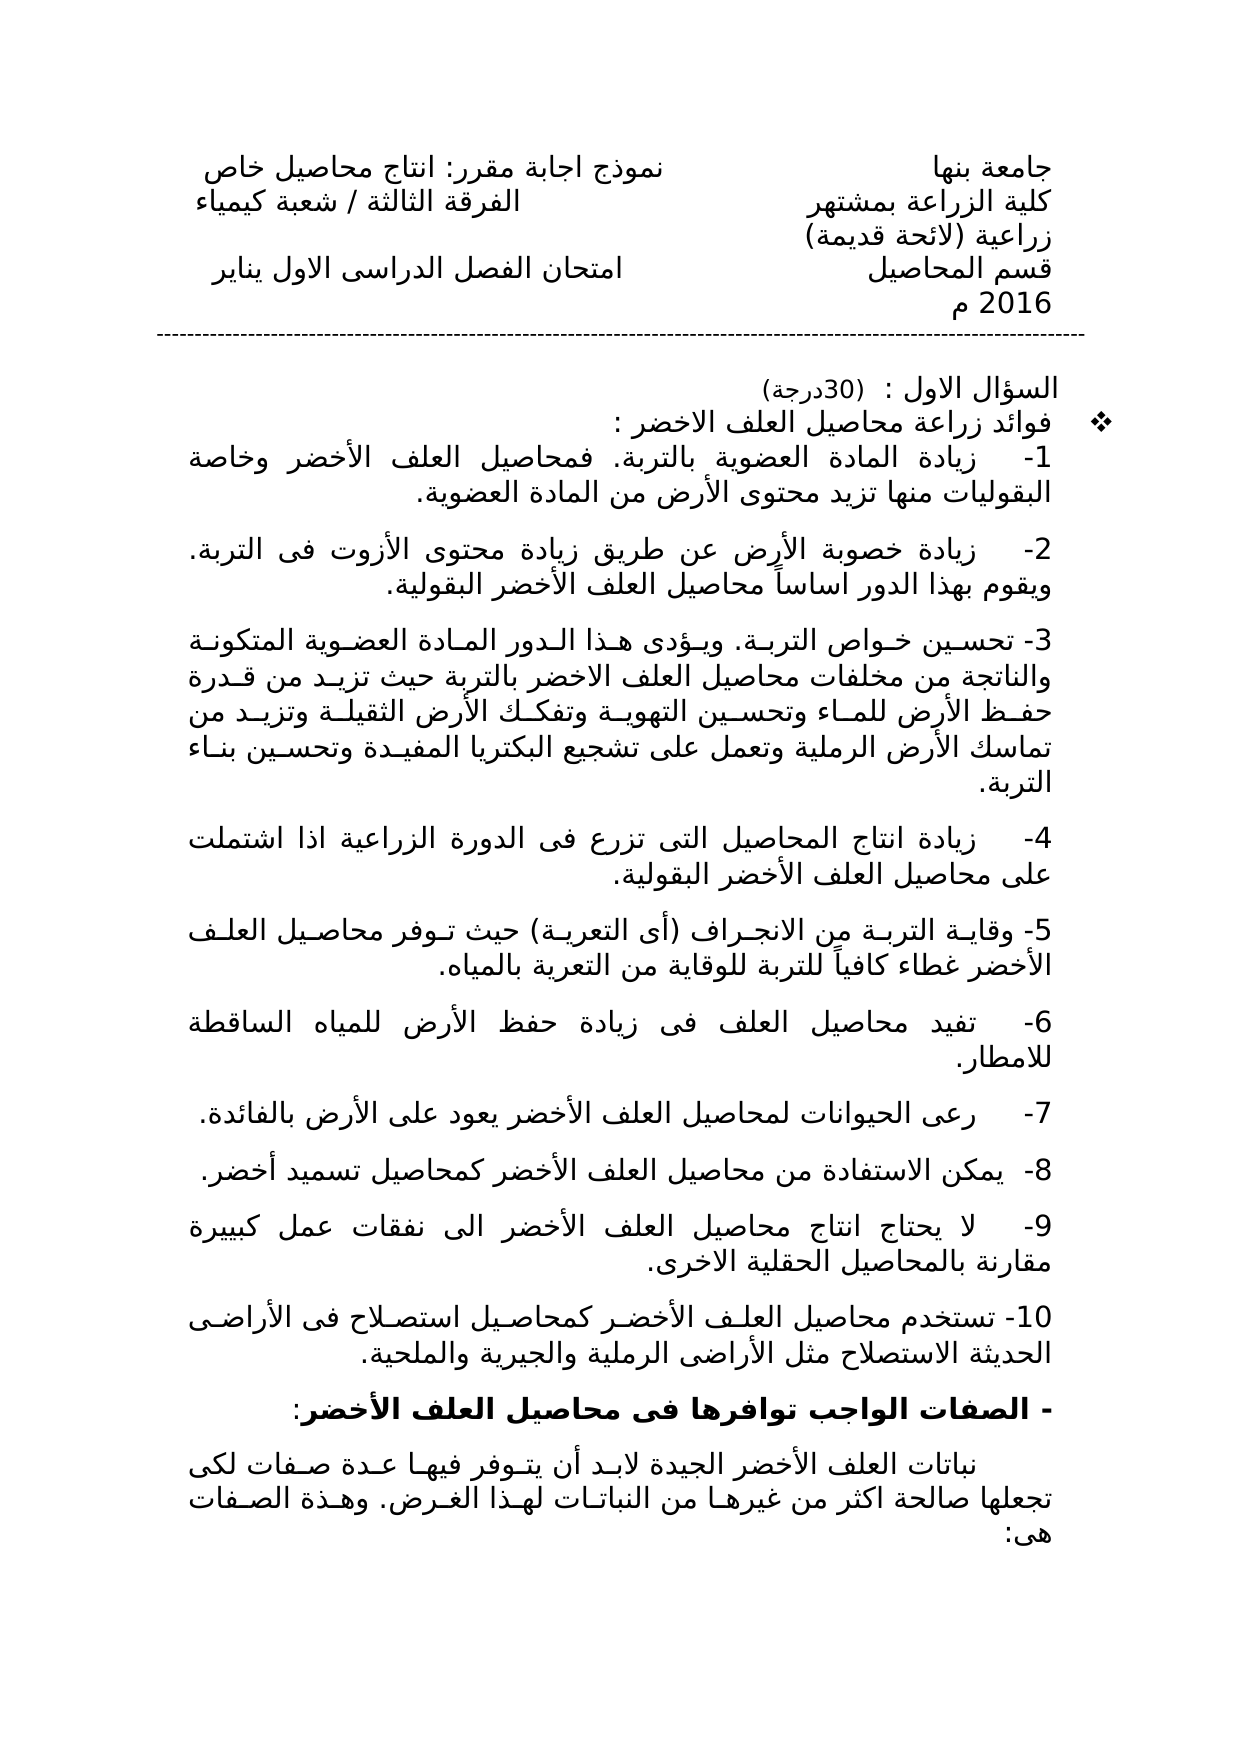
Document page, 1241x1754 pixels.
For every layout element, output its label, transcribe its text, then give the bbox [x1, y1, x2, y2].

text 7- رعى الحيوانات لمحاصيل العلف الأخضر يعود على الأرض بالفائدة. [187, 1095, 1053, 1131]
text جامعة بنها نموذج اجابة مقرر: انتاج محاصيل خاص [187, 150, 1053, 184]
text 6- تفيد محاصيل العلف فى زيادة حفظ الأرض للمياه الساقطة للامطار. [187, 1004, 1053, 1074]
text 1- زيادة المادة العضوية بالتربة. فمحاصيل العلف الأخضر وخاصة البقوليات منها تزيد محتوى الأرض من المادة العضوية. [187, 439, 1053, 510]
text - الصفات الواجب توافرها فى محاصيل العلف الأخضر: [187, 1391, 1053, 1427]
text السؤال الاول : (30درجة) [75, 371, 1059, 405]
text 4- زيادة انتاج المحاصيل التى تزرع فى الدورة الزراعية اذا اشتملت على محاصيل العلف الأخضر البقولية. [187, 820, 1053, 891]
text 8- يمكن الاستفادة من محاصيل العلف الأخضر كمحاصيل تسميد أخضر. [187, 1152, 1053, 1187]
text 2- زيادة خصوبة الأرض عن طريق زيادة محتوى الأزوت فى التربة. ويقوم بهذا الدور اساساً محاصيل العلف الأخضر البقولية. [187, 531, 1053, 602]
text 10- تستخدم محاصيل العلف الأخضر كمحاصيل استصلاح فى الأراضى الحديثة الاستصلاح مثل الأراضى الرملية والجيرية والملحية. [187, 1299, 1053, 1370]
text كلية الزراعة بمشتهر الفرقة الثالثة / شعبة كيمياء زراعية (لائحة قديمة) [187, 184, 1053, 252]
text -------------------------------------------------------------------------------------------------------------------------- [128, 320, 1088, 346]
text قسم المحاصيل امتحان الفصل الدراسى الاول يناير 2016 م [187, 252, 1053, 320]
list فوائد زراعة محاصيل العلف الاخضر : [187, 405, 1088, 439]
text 3- تحسين خواص التربة. ويؤدى هذا الدور المادة العضوية المتكونة والناتجة من مخلفات محاصيل العلف الاخضر بالتربة حيث تزيد من قدرة حفظ الأرض للماء وتحسين التهوية وتفكك الأرض الثقيلة وتزيد من تماسك الأرض الرملية وتعمل على تشجيع البكتريا المفيدة وتحسين بناء التربة. [187, 622, 1053, 799]
text 9- لا يحتاج انتاج محاصيل العلف الأخضر الى نفقات عمل كبييرة مقارنة بالمحاصيل الحقلية الاخرى. [187, 1208, 1053, 1279]
text 5- وقاية التربة من الانجراف (أى التعرية) حيث توفر محاصيل العلف الأخضر غطاء كافياً للتربة للوقاية من التعرية بالمياه. [187, 912, 1053, 983]
text نباتات العلف الأخضر الجيدة لابد أن يتوفر فيها عدة صفات لكى تجعلها صالحة اكثر من غيرها من النباتات لهذا الغرض. وهذة الصفات هى: [187, 1447, 1053, 1549]
